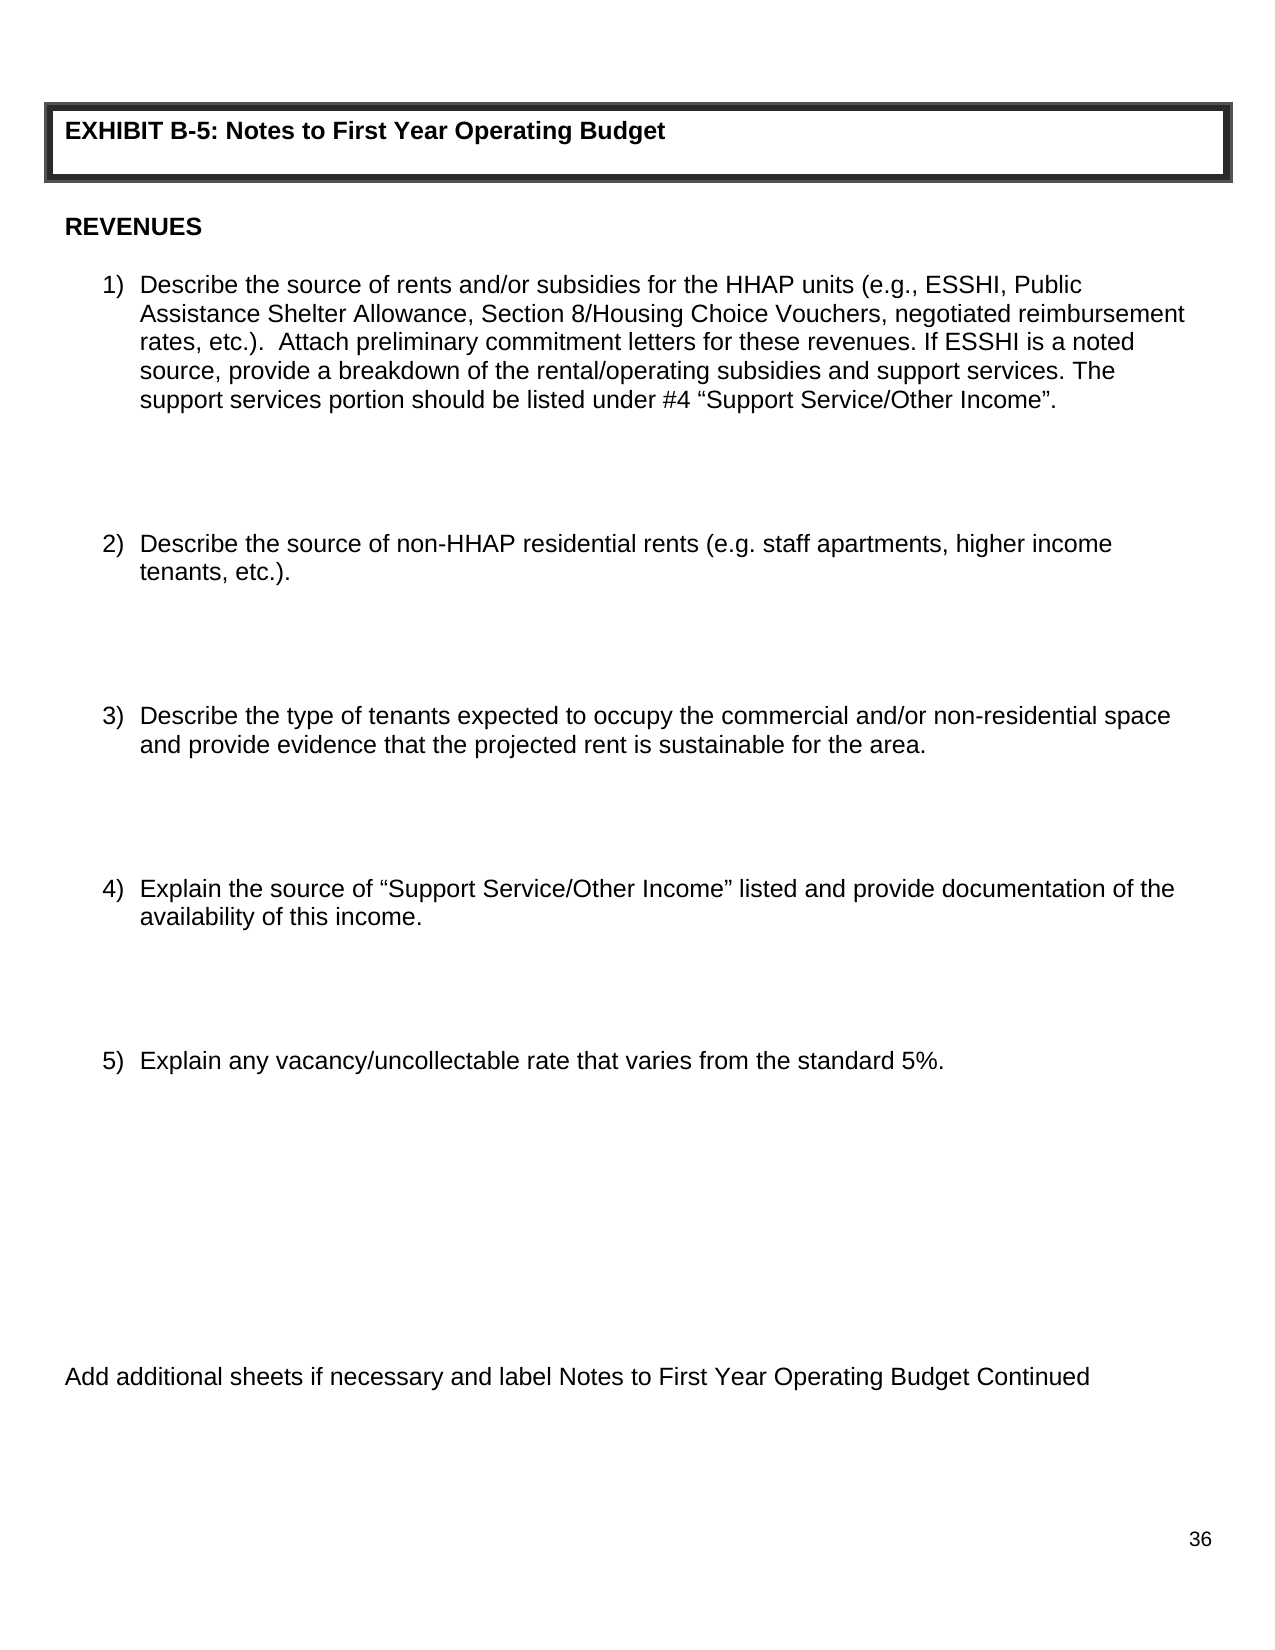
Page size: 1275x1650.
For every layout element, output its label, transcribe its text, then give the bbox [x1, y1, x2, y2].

text REVENUES [64, 212, 1212, 241]
list Explain any vacancy/uncollectable rate that varies from the standard 5%. [102, 1046, 1189, 1075]
list Describe the source of non-HHAP residential rents (e.g. staff apartments, higher income tenants, etc.). [102, 528, 1189, 586]
text EXHIBIT B-5: Notes to First Year Operating Budget [56, 114, 1220, 145]
list Describe the type of tenants expected to occupy the commercial and/or non-residential space and provide evidence that the projected rent is sustainable for the area. [102, 701, 1189, 758]
list Describe the source of rents and/or subsidies for the HHAP units (e.g., ESSHI, Public Assistance Shelter Allowance, Section 8/Housing Choice Vouchers, negotiated reimbursement rates, etc.). Attach preliminary commitment letters for these revenues. If ESSHI is a noted source, provide a breakdown of the rental/operating subsidies and support services. The support services portion should be listed under #4 “Support Service/Other Income”. [102, 270, 1189, 413]
text Add additional sheets if necessary and label Notes to First Year Operating Budget Continued [64, 1362, 1189, 1391]
list Explain the source of “Support Service/Other Income” listed and provide documentation of the availability of this income. [102, 873, 1189, 931]
